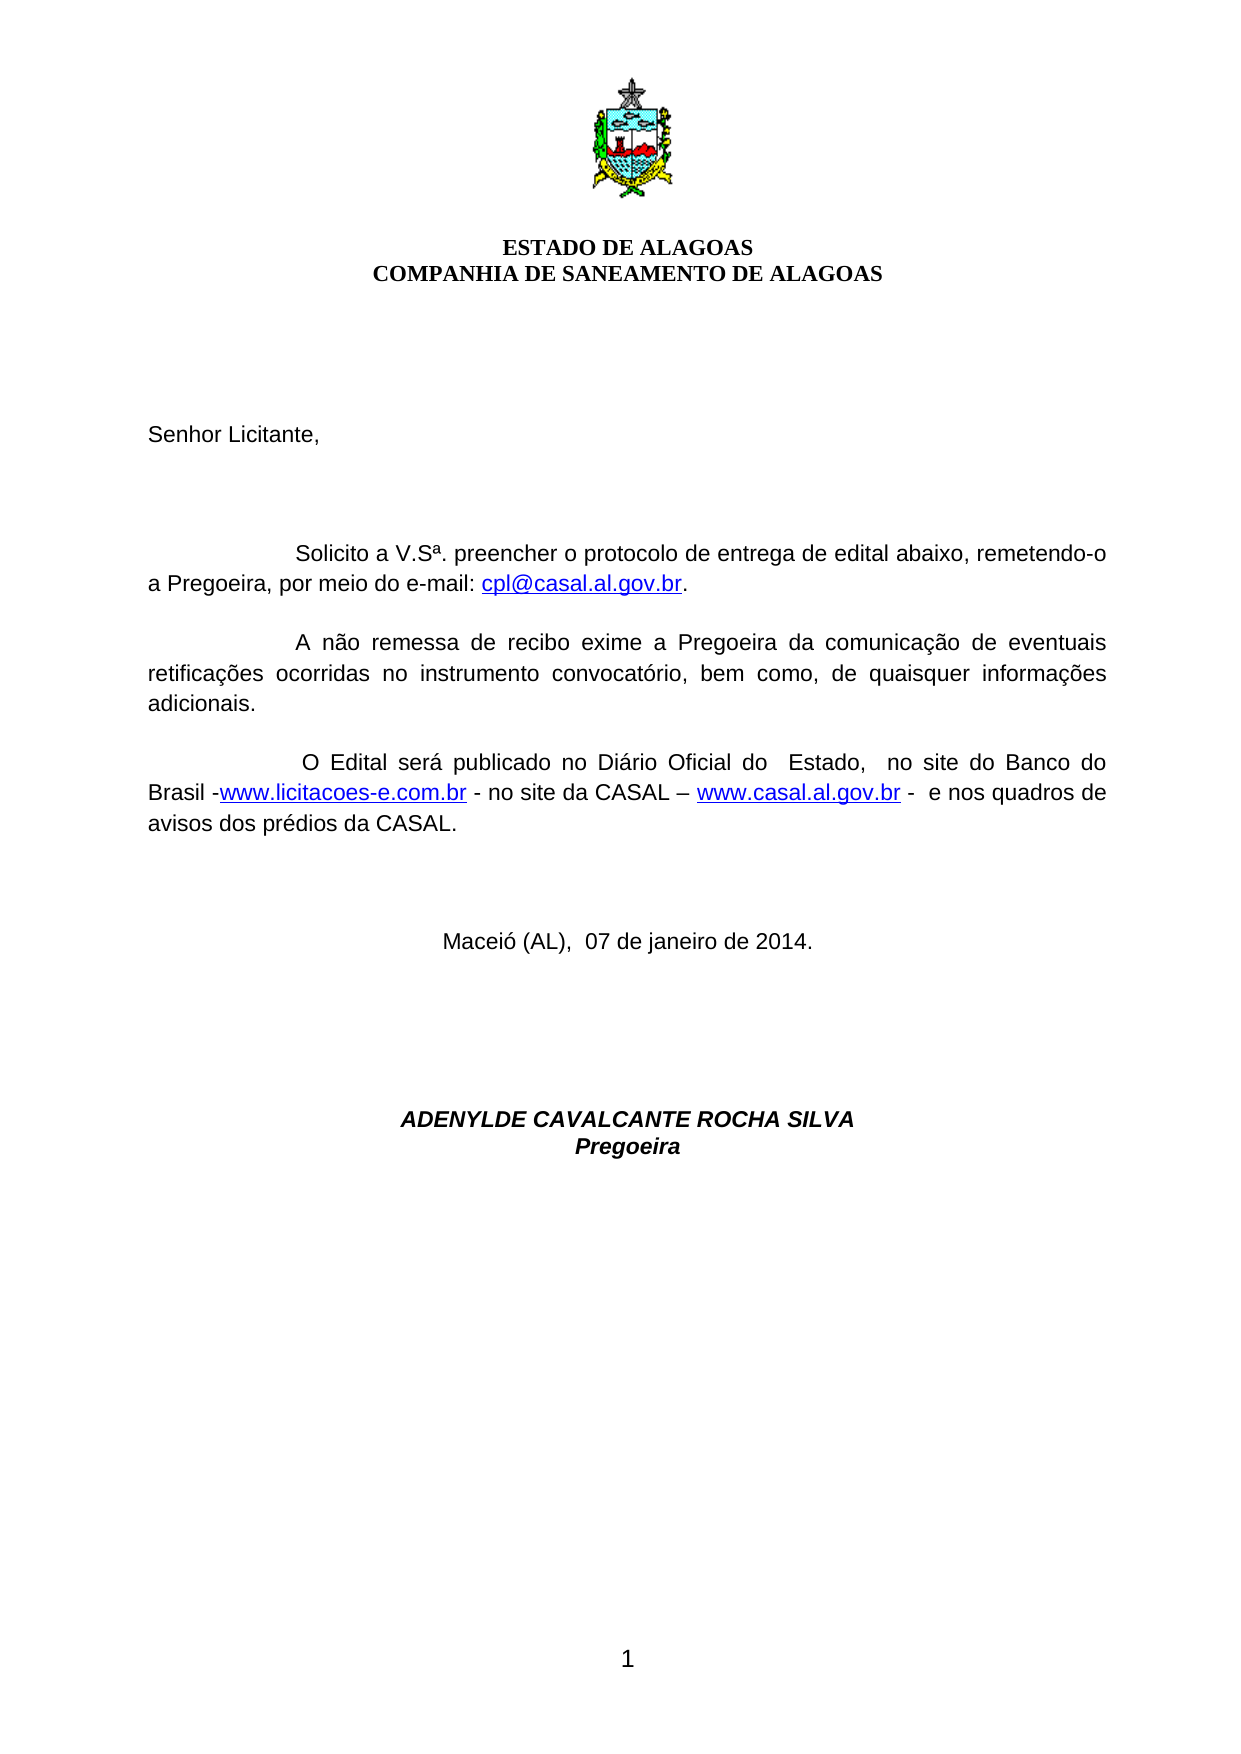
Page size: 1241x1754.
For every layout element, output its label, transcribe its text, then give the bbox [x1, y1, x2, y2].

text ADENYLDE CAVALCANTE ROCHA SILVA [148, 1106, 1107, 1133]
text Pregoeira [148, 1133, 1107, 1159]
text Senhor Licitante, [148, 421, 1107, 447]
text Solicito a V.Sª. preencher o protocolo de entrega de edital abaixo, remetendo-o a Pregoeira, por meio do e-mail: cpl@casal.al.gov.br. [148, 540, 1107, 596]
picture [564, 59, 691, 209]
text A não remessa de recibo exime a Pregoeira da comunicação de eventuais retificações ocorridas no instrumento convocatório, bem como, de quaisquer informações adicionais. [148, 629, 1107, 716]
text Maceió (AL), 07 de janeiro de 2014. [148, 928, 1107, 954]
text O Edital será publicado no Diário Oficial do Estado, no site do Banco do Brasil -www.licitacoes-e.com.br - no site da CASAL – www.casal.al.gov.br - e nos quadros de avisos dos prédios da CASAL. [148, 749, 1107, 836]
